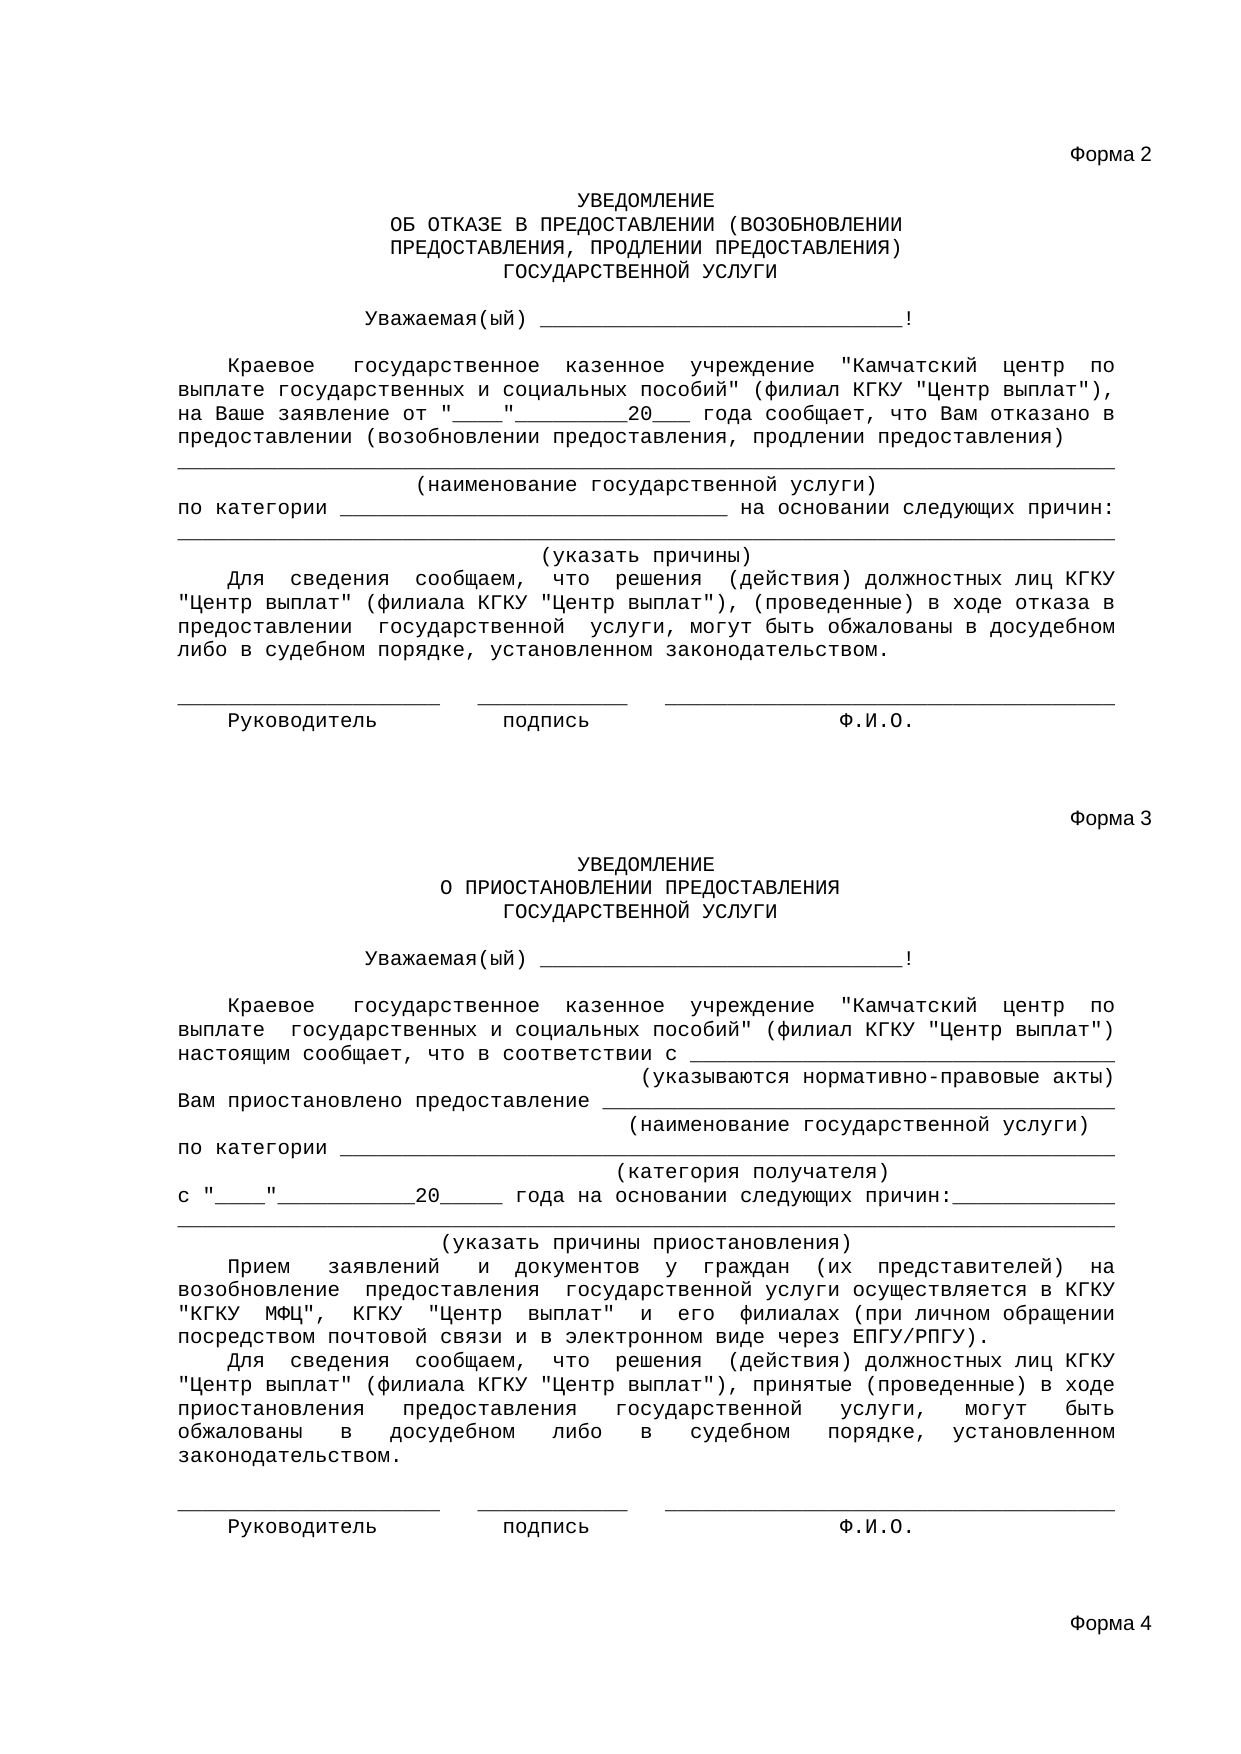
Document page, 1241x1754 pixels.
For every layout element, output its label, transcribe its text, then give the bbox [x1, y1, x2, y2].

text ГОСУДАРСТВЕННОЙ УСЛУГИ [177, 261, 1152, 284]
text настоящим сообщает, что в соответствии с __________________________________ [177, 1043, 1152, 1066]
text выплате государственных и социальных пособий" (филиал КГКУ "Центр выплат"), [177, 379, 1152, 403]
text предоставлении (возобновлении предоставления, продлении предоставления) [177, 426, 1152, 450]
text ОБ ОТКАЗЕ В ПРЕДОСТАВЛЕНИИ (ВОЗОБНОВЛЕНИИ [177, 214, 1152, 237]
text О ПРИОСТАНОВЛЕНИИ ПРЕДОСТАВЛЕНИЯ [177, 877, 1152, 901]
text законодательством. [177, 1445, 1152, 1468]
text с "____"___________20_____ года на основании следующих причин:_____________ [177, 1185, 1152, 1208]
text ___________________________________________________________________________ [177, 450, 1152, 474]
text выплате государственных и социальных пособий" (филиал КГКУ "Центр выплат") [177, 1019, 1152, 1043]
text "Центр выплат" (филиала КГКУ "Центр выплат"), (проведенные) в ходе отказа в [177, 592, 1152, 616]
text Вам приостановлено предоставление _________________________________________ [177, 1090, 1152, 1114]
text Для сведения сообщаем, что решения (действия) должностных лиц КГКУ [177, 568, 1152, 592]
text возобновление предоставления государственной услуги осуществляется в КГКУ [177, 1279, 1152, 1303]
text "КГКУ МФЦ", КГКУ "Центр выплат" и его филиалах (при личном обращении [177, 1303, 1152, 1327]
text ПРЕДОСТАВЛЕНИЯ, ПРОДЛЕНИИ ПРЕДОСТАВЛЕНИЯ) [177, 237, 1152, 261]
text Прием заявлений и документов у граждан (их представителей) на [177, 1256, 1152, 1279]
text по категории ______________________________________________________________ [177, 1137, 1152, 1161]
text _____________________ ____________ ____________________________________ [177, 1492, 1152, 1516]
text ___________________________________________________________________________ [177, 521, 1152, 545]
text Для сведения сообщаем, что решения (действия) должностных лиц КГКУ [177, 1350, 1152, 1374]
text либо в судебном порядке, установленном законодательством. [177, 639, 1152, 663]
text обжалованы в досудебном либо в судебном порядке, установленном [177, 1421, 1152, 1445]
text по категории _______________________________ на основании следующих причин: [177, 497, 1152, 521]
text ГОСУДАРСТВЕННОЙ УСЛУГИ [177, 901, 1152, 924]
text Форма 4 [177, 1611, 1152, 1635]
text УВЕДОМЛЕНИЕ [177, 854, 1152, 877]
text (указать причины) [177, 545, 1152, 568]
text Форма 2 [177, 142, 1152, 166]
text предоставлении государственной услуги, могут быть обжалованы в досудебном [177, 616, 1152, 639]
text Уважаемая(ый) _____________________________! [177, 948, 1152, 972]
text Руководитель подпись Ф.И.О. [177, 1516, 1152, 1539]
text Краевое государственное казенное учреждение "Камчатский центр по [177, 356, 1152, 379]
text (указываются нормативно-правовые акты) [177, 1066, 1152, 1090]
text Руководитель подпись Ф.И.О. [177, 710, 1152, 734]
text УВЕДОМЛЕНИЕ [177, 190, 1152, 214]
text (наименование государственной услуги) [177, 1114, 1152, 1137]
text _____________________ ____________ ____________________________________ [177, 687, 1152, 710]
text (наименование государственной услуги) [177, 474, 1152, 497]
text приостановления предоставления государственной услуги, могут быть [177, 1397, 1152, 1421]
text (указать причины приостановления) [177, 1232, 1152, 1256]
text Краевое государственное казенное учреждение "Камчатский центр по [177, 996, 1152, 1019]
text Уважаемая(ый) _____________________________! [177, 308, 1152, 332]
text посредством почтовой связи и в электронном виде через ЕПГУ/РПГУ). [177, 1327, 1152, 1350]
text на Ваше заявление от "____"_________20___ года сообщает, что Вам отказано в [177, 403, 1152, 426]
text (категория получателя) [177, 1161, 1152, 1185]
text ___________________________________________________________________________ [177, 1208, 1152, 1232]
text "Центр выплат" (филиала КГКУ "Центр выплат"), принятые (проведенные) в ходе [177, 1374, 1152, 1397]
text Форма 3 [177, 806, 1152, 830]
